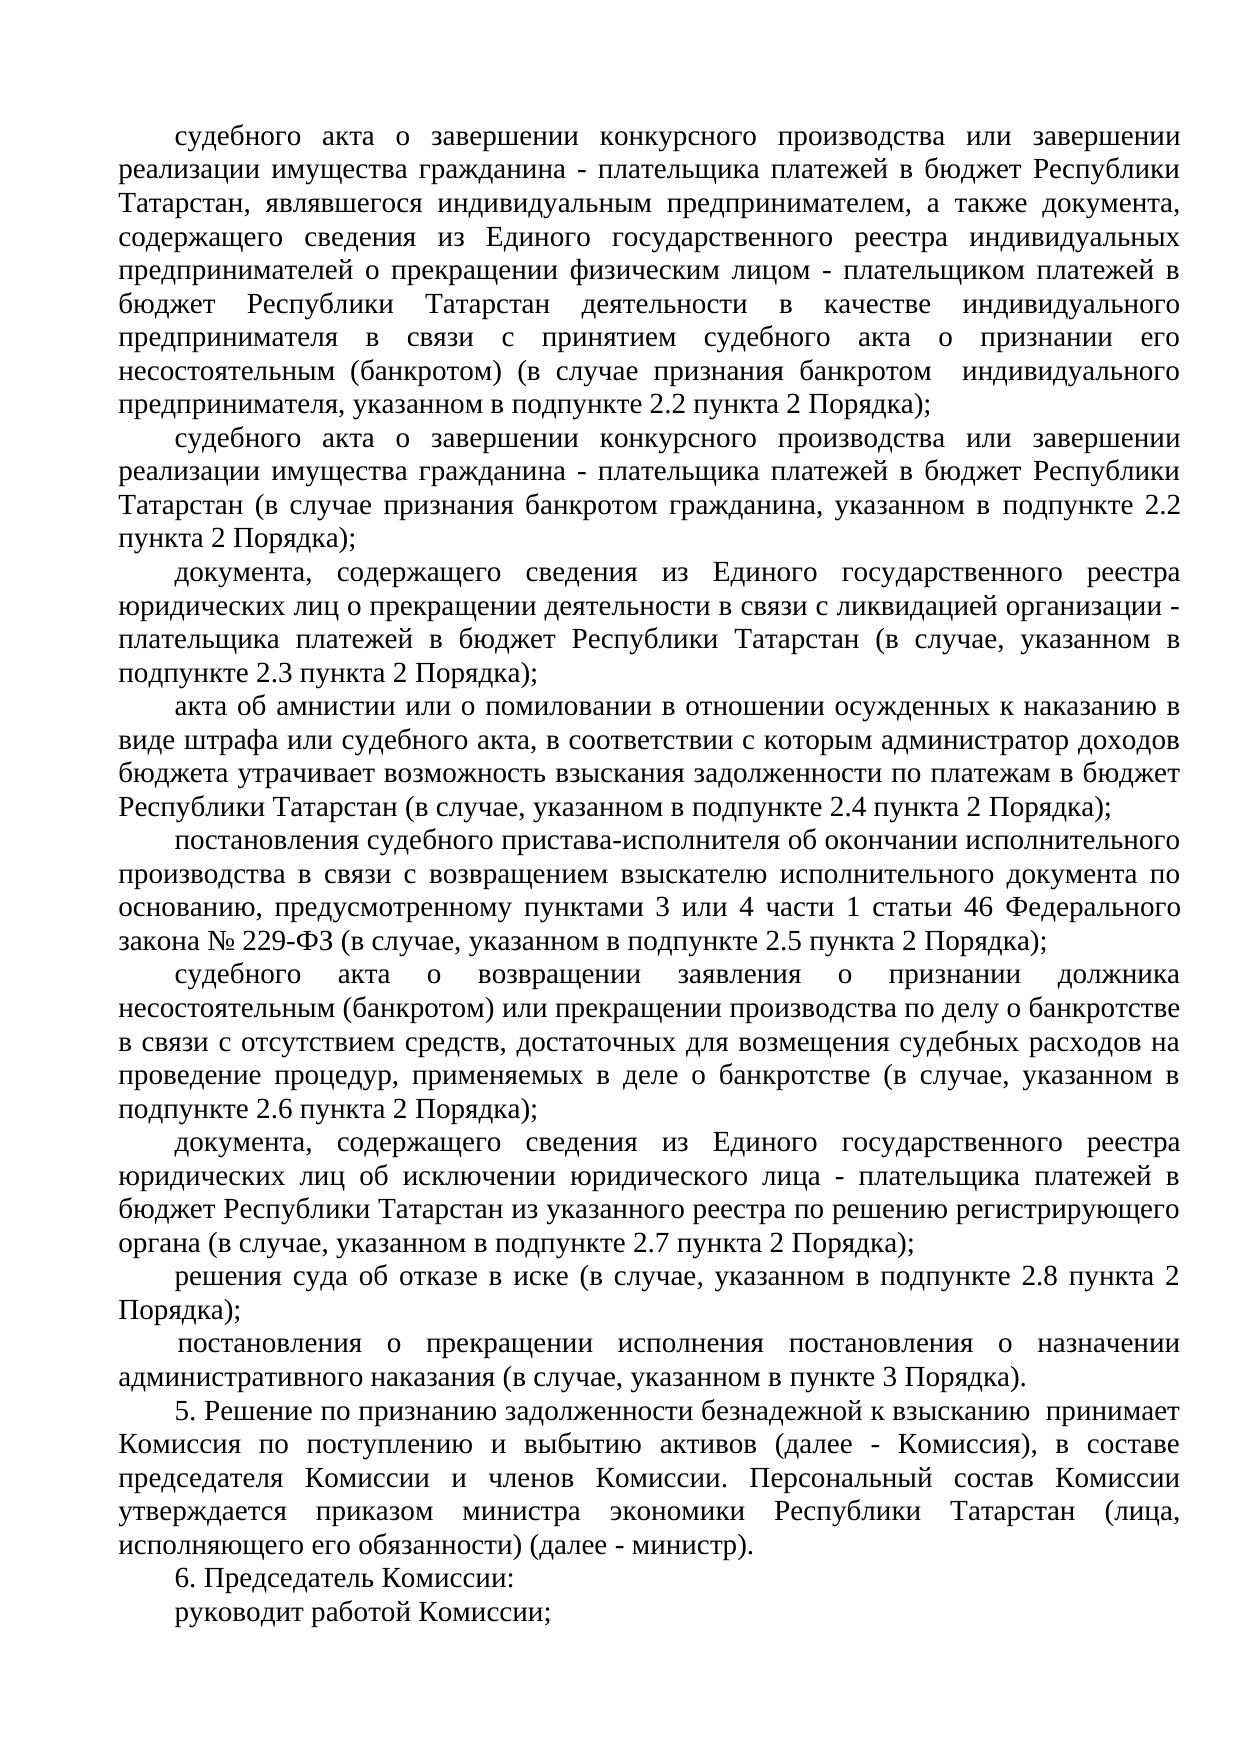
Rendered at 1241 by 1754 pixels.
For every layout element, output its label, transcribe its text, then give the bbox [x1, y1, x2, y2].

text 5. Решение по признанию задолженности безнадежной к взысканию принимает Комиссия по поступлению и выбытию активов (далее - Комиссия), в составе председателя Комиссии и членов Комиссии. Персональный состав Комиссии утверждается приказом министра экономики Республики Татарстан (лица, исполняющего его обязанности) (далее - министр). [118, 1393, 1181, 1560]
text постановления о прекращении исполнения постановления о назначении административного наказания (в случае, указанном в пункте 3 Порядка). [118, 1326, 1181, 1393]
text судебного акта о завершении конкурсного производства или завершении реализации имущества гражданина - плательщика платежей в бюджет Республики Татарстан, являвшегося индивидуальным предпринимателем, а также документа, содержащего сведения из Единого государственного реестра индивидуальных предпринимателей о прекращении физическим лицом - плательщиком платежей в бюджет Республики Татарстан деятельности в качестве индивидуального предпринимателя в связи с принятием судебного акта о признании его несостоятельным (банкротом) (в случае признания банкротом индивидуального предпринимателя, указанном в подпункте 2.2 пункта 2 Порядка); [118, 118, 1181, 420]
text судебного акта о возвращении заявления о признании должника несостоятельным (банкротом) или прекращении производства по делу о банкротстве в связи с отсутствием средств, достаточных для возмещения судебных расходов на проведение процедур, применяемых в деле о банкротстве (в случае, указанном в подпункте 2.6 пункта 2 Порядка); [118, 957, 1181, 1124]
text 6. Председатель Комиссии: [118, 1560, 1181, 1594]
text акта об амнистии или о помиловании в отношении осужденных к наказанию в виде штрафа или судебного акта, в соответствии с которым администратор доходов бюджета утрачивает возможность взыскания задолженности по платежам в бюджет Республики Татарстан (в случае, указанном в подпункте 2.4 пункта 2 Порядка); [118, 688, 1181, 822]
text решения суда об отказе в иске (в случае, указанном в подпункте 2.8 пункта 2 Порядка); [118, 1258, 1181, 1326]
text руководит работой Комиссии; [118, 1594, 1181, 1627]
text судебного акта о завершении конкурсного производства или завершении реализации имущества гражданина - плательщика платежей в бюджет Республики Татарстан (в случае признания банкротом гражданина, указанном в подпункте 2.2 пункта 2 Порядка); [118, 420, 1181, 554]
text документа, содержащего сведения из Единого государственного реестра юридических лиц об исключении юридического лица - плательщика платежей в бюджет Республики Татарстан из указанного реестра по решению регистрирующего органа (в случае, указанном в подпункте 2.7 пункта 2 Порядка); [118, 1124, 1181, 1258]
text документа, содержащего сведения из Единого государственного реестра юридических лиц о прекращении деятельности в связи с ликвидацией организации - плательщика платежей в бюджет Республики Татарстан (в случае, указанном в подпункте 2.3 пункта 2 Порядка); [118, 554, 1181, 688]
text постановления судебного пристава-исполнителя об окончании исполнительного производства в связи с возвращением взыскателю исполнительного документа по основанию, предусмотренному пунктами 3 или 4 части 1 статьи 46 Федерального закона № 229-ФЗ (в случае, указанном в подпункте 2.5 пункта 2 Порядка); [118, 822, 1181, 957]
